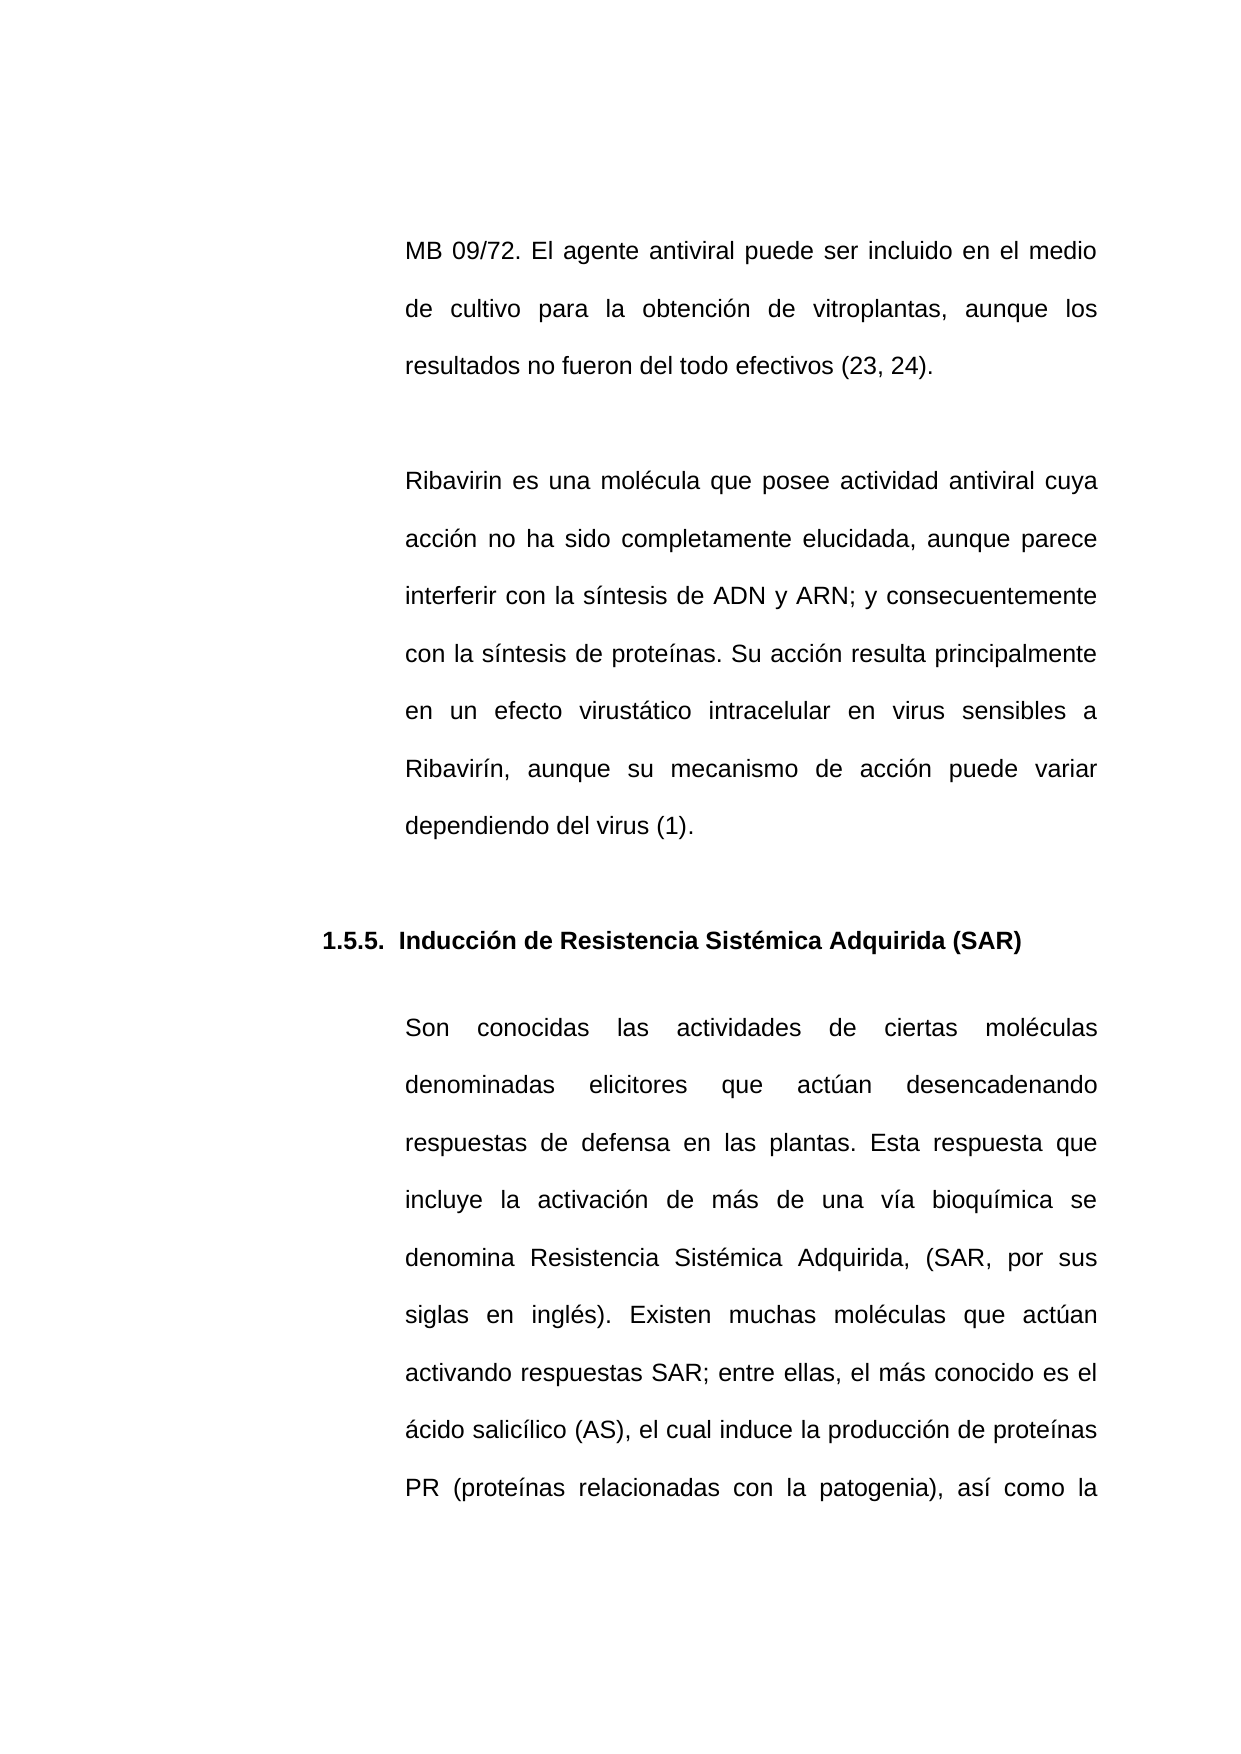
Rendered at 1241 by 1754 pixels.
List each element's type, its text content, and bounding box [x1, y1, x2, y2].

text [405, 1012, 1098, 1501]
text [405, 236, 1098, 380]
text Ribavirin es una molécula que posee actividad antiviral cuya acción no ha sido completamente elucidada, aunque parece interferir con la síntesis de ADN y ARN; y consecuentemente con la síntesis de proteínas. Su acción resulta principalmente en un efecto virustático intracelular en virus sensibles a Ribavirín, aunque su mecanismo de acción puede variar dependiendo del virus (1). [405, 466, 1098, 840]
subtitle 1.5.5. Inducción de Resistencia Sistémica Adquirida (SAR) [274, 926, 1098, 955]
